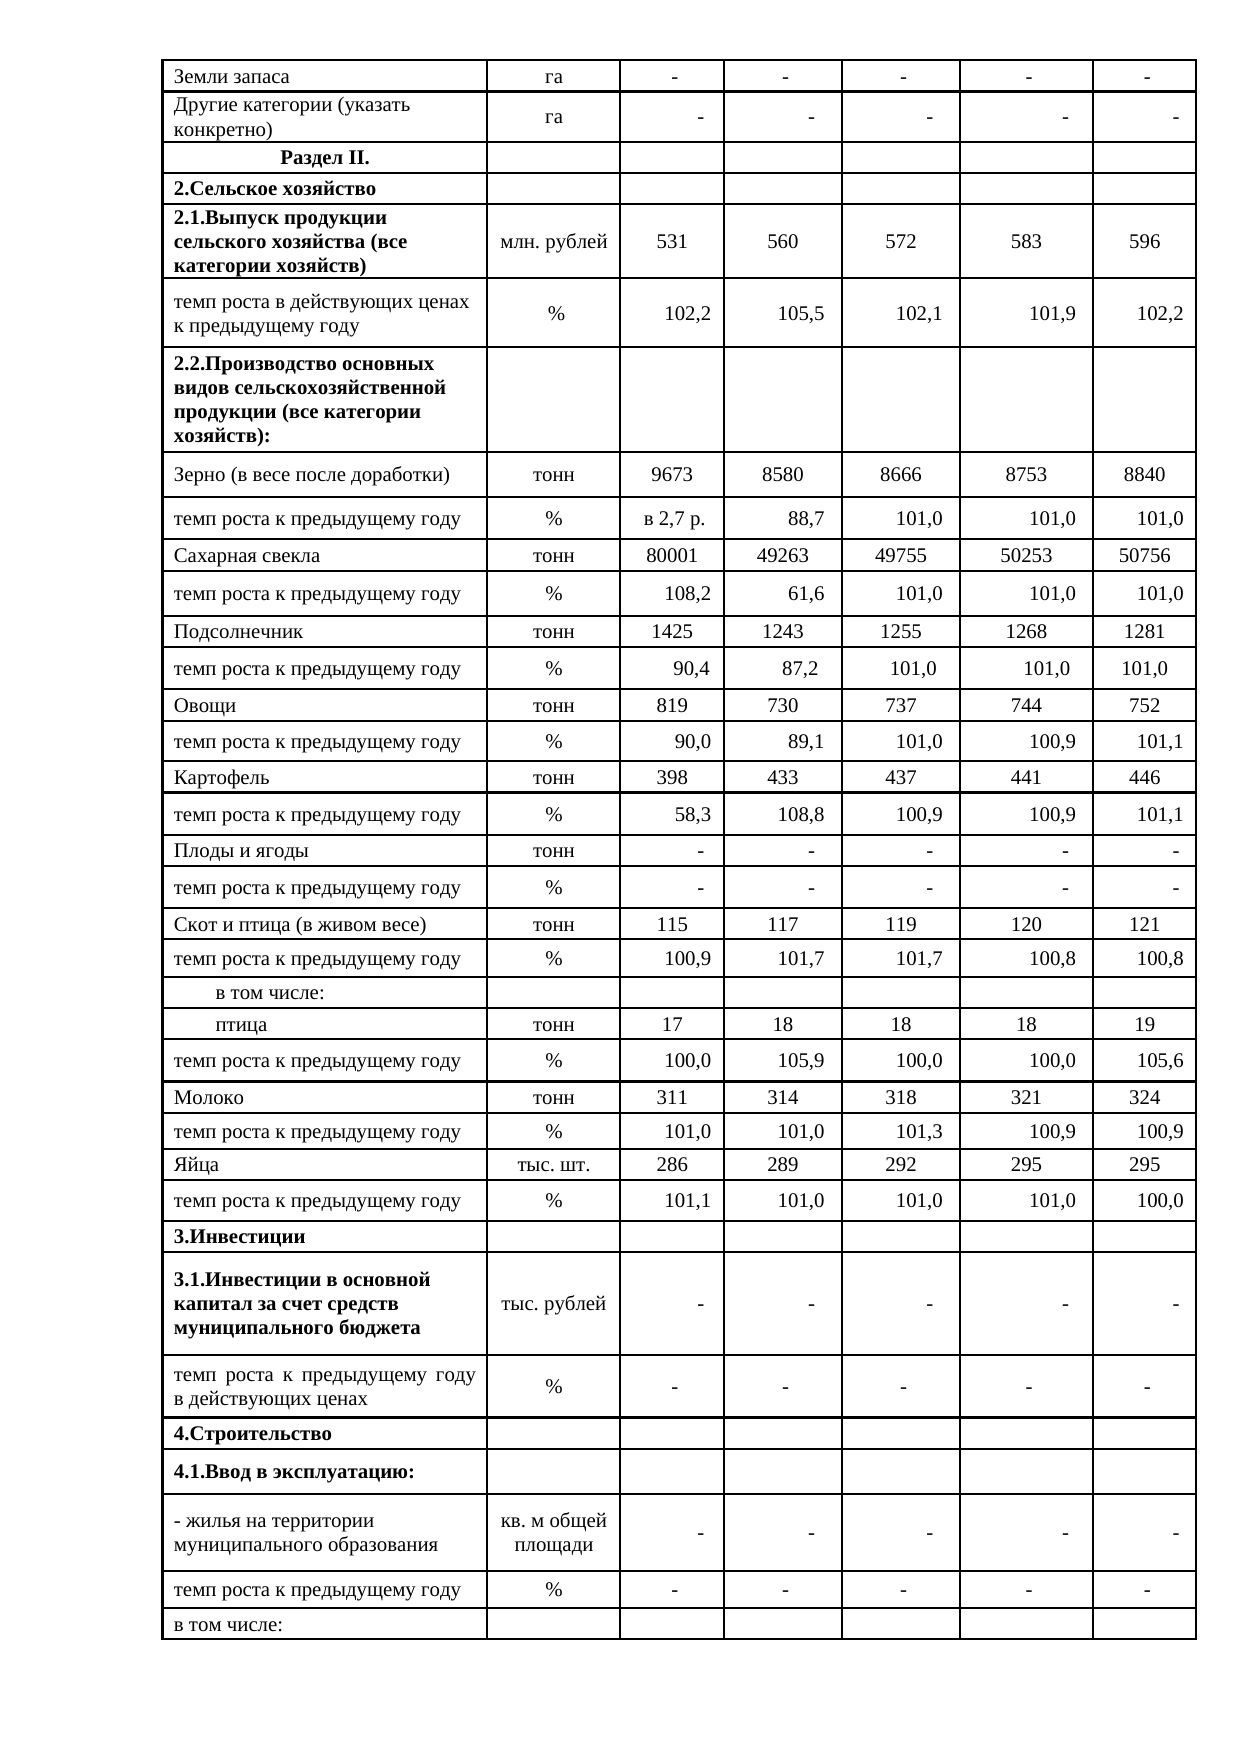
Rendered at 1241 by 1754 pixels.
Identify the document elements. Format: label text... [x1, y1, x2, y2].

table_cell 292 [843, 1150, 959, 1179]
table_cell 102,2 [1094, 279, 1195, 346]
table_cell 2.2.Производство основных видов сельскохозяйственной продукции (все категории хозяйств): [164, 348, 486, 451]
table_cell 286 [621, 1150, 723, 1179]
table_cell 2.Сельское хозяйство [164, 174, 486, 203]
table_cell - [961, 867, 1092, 907]
table_cell птица [164, 1009, 486, 1038]
table_cell 101,0 [843, 1181, 959, 1219]
table_cell 49755 [843, 540, 959, 569]
table_cell [961, 1419, 1092, 1448]
table_cell [961, 1609, 1092, 1638]
table_cell % [488, 1356, 619, 1416]
table_cell - [961, 93, 1092, 141]
table_cell 295 [961, 1150, 1092, 1179]
table_cell тонн [488, 690, 619, 719]
table_cell 50253 [961, 540, 1092, 569]
table_cell [488, 978, 619, 1007]
table_cell темп роста к предыдущему году [164, 794, 486, 833]
table_cell 50756 [1094, 540, 1195, 569]
table_cell - [843, 867, 959, 907]
table_cell [1094, 174, 1195, 203]
table_cell 88,7 [725, 498, 841, 538]
table_cell [1094, 978, 1195, 1007]
table_cell 49263 [725, 540, 841, 569]
table_cell 120 [961, 909, 1092, 938]
table_cell 730 [725, 690, 841, 719]
table_cell [961, 1222, 1092, 1251]
table_cell тонн [488, 1009, 619, 1038]
table_cell - [961, 1495, 1092, 1569]
table_cell - [725, 1495, 841, 1569]
table_cell - [1094, 61, 1195, 90]
table_cell 1268 [961, 617, 1092, 646]
table_cell Картофель [164, 762, 486, 791]
table_cell 101,1 [621, 1181, 723, 1219]
table_cell 295 [1094, 1150, 1195, 1179]
table_cell 752 [1094, 690, 1195, 719]
table_cell 100,0 [1094, 1181, 1195, 1219]
table_cell - [621, 1356, 723, 1416]
table_cell [725, 174, 841, 203]
table_cell [961, 143, 1092, 172]
table_cell 1243 [725, 617, 841, 646]
table_cell - [843, 1356, 959, 1416]
table_cell 61,6 [725, 572, 841, 615]
table_cell [488, 1222, 619, 1251]
table_cell 321 [961, 1083, 1092, 1112]
table_cell 1425 [621, 617, 723, 646]
table_cell 101,0 [1094, 498, 1195, 538]
table_cell % [488, 648, 619, 688]
table_cell - [843, 1495, 959, 1569]
table_cell 4.1.Ввод в эксплуатацию: [164, 1450, 486, 1493]
table_cell [843, 1609, 959, 1638]
table_cell темп роста к предыдущему году [164, 648, 486, 688]
table_cell 2.1.Выпуск продукции сельского хозяйства (все категории хозяйств) [164, 205, 486, 277]
table_cell в 2,7 р. [621, 498, 723, 538]
table_cell [843, 1419, 959, 1448]
table_cell 4.Строительство [164, 1419, 486, 1448]
table_cell 101,0 [621, 1114, 723, 1148]
table_cell 1281 [1094, 617, 1195, 646]
table_cell 18 [725, 1009, 841, 1038]
table_cell [1094, 1222, 1195, 1251]
table_cell темп роста к предыдущему году [164, 722, 486, 760]
table_cell темп роста к предыдущему году [164, 572, 486, 615]
table_cell 100,9 [961, 794, 1092, 833]
table_cell 101,0 [961, 648, 1092, 688]
table_cell 101,1 [1094, 794, 1195, 833]
table_cell темп роста к предыдущему году [164, 498, 486, 538]
table_cell - [843, 1572, 959, 1607]
table_cell - [1094, 1572, 1195, 1607]
table_cell 100,8 [961, 940, 1092, 976]
table_cell - [1094, 836, 1195, 865]
table_cell тонн [488, 762, 619, 791]
table_cell 583 [961, 205, 1092, 277]
table_cell [621, 348, 723, 451]
table_cell 437 [843, 762, 959, 791]
table_cell [621, 143, 723, 172]
table_cell 100,0 [961, 1040, 1092, 1080]
table_cell Зерно (в весе после доработки) [164, 453, 486, 496]
table_cell % [488, 1114, 619, 1148]
table_cell кв. м общей площади [488, 1495, 619, 1569]
table_cell [1094, 1450, 1195, 1493]
table_cell тыс. рублей [488, 1253, 619, 1354]
table_cell 311 [621, 1083, 723, 1112]
table_cell - [961, 1253, 1092, 1354]
table_cell - [1094, 1495, 1195, 1569]
table_cell [1094, 143, 1195, 172]
table_cell 8580 [725, 453, 841, 496]
table_cell 105,9 [725, 1040, 841, 1080]
table_cell 9673 [621, 453, 723, 496]
table_cell 105,6 [1094, 1040, 1195, 1080]
table_cell темп роста к предыдущему году [164, 1572, 486, 1607]
table_cell 3.1.Инвестиции в основной капитал за счет средств муниципального бюджета [164, 1253, 486, 1354]
table_cell 314 [725, 1083, 841, 1112]
table_cell [1094, 1609, 1195, 1638]
table_cell 100,9 [843, 794, 959, 833]
table_cell [621, 1222, 723, 1251]
table_cell [961, 174, 1092, 203]
table_cell - [1094, 867, 1195, 907]
table_cell - [621, 1572, 723, 1607]
table_cell [1094, 1419, 1195, 1448]
table_cell [621, 1609, 723, 1638]
table_cell [961, 978, 1092, 1007]
table_cell [725, 1609, 841, 1638]
table_cell 101,0 [843, 572, 959, 615]
table_cell 744 [961, 690, 1092, 719]
table_cell % [488, 1181, 619, 1219]
table_cell 100,8 [1094, 940, 1195, 976]
table_cell 102,2 [621, 279, 723, 346]
table_cell 8840 [1094, 453, 1195, 496]
table_cell - [843, 836, 959, 865]
table_cell 101,1 [1094, 722, 1195, 760]
table_cell [725, 1419, 841, 1448]
table_cell 80001 [621, 540, 723, 569]
table_cell [843, 1222, 959, 1251]
table_cell [725, 143, 841, 172]
table_cell темп роста к предыдущему году [164, 1181, 486, 1219]
table_cell Раздел II. [164, 143, 486, 172]
table_cell тонн [488, 617, 619, 646]
table_cell % [488, 794, 619, 833]
table_cell [961, 348, 1092, 451]
table_cell 101,0 [961, 1181, 1092, 1219]
table_cell 121 [1094, 909, 1195, 938]
table_cell - [843, 1253, 959, 1354]
table_cell [843, 348, 959, 451]
table_cell [725, 1450, 841, 1493]
table_cell тонн [488, 453, 619, 496]
table_cell 19 [1094, 1009, 1195, 1038]
table_cell Плоды и ягоды [164, 836, 486, 865]
table_cell 737 [843, 690, 959, 719]
table_cell 324 [1094, 1083, 1195, 1112]
table_cell 101,0 [725, 1181, 841, 1219]
table_cell 100,9 [1094, 1114, 1195, 1148]
table_cell - [621, 836, 723, 865]
table_cell 18 [843, 1009, 959, 1038]
table_cell [488, 1419, 619, 1448]
table_cell [725, 978, 841, 1007]
table_cell % [488, 572, 619, 615]
table_cell 58,3 [621, 794, 723, 833]
table_cell темп роста к предыдущему году [164, 940, 486, 976]
table_cell темп роста в действующих ценах к предыдущему году [164, 279, 486, 346]
table_cell - [621, 93, 723, 141]
table_cell 446 [1094, 762, 1195, 791]
table_cell 105,5 [725, 279, 841, 346]
table_cell 100,9 [621, 940, 723, 976]
table_cell [843, 978, 959, 1007]
table_cell [843, 1450, 959, 1493]
table_cell % [488, 940, 619, 976]
table_cell 18 [961, 1009, 1092, 1038]
table_cell - жилья на территории муниципального образования [164, 1495, 486, 1569]
table_cell млн. рублей [488, 205, 619, 277]
table_cell Подсолнечник [164, 617, 486, 646]
table_cell % [488, 867, 619, 907]
table_cell тонн [488, 1083, 619, 1112]
table_cell 8666 [843, 453, 959, 496]
table_cell тонн [488, 540, 619, 569]
table_cell [488, 1609, 619, 1638]
table_cell 108,2 [621, 572, 723, 615]
table_cell темп роста к предыдущему году [164, 1114, 486, 1148]
table_cell [488, 174, 619, 203]
table_cell 17 [621, 1009, 723, 1038]
table_cell 101,9 [961, 279, 1092, 346]
table_cell 441 [961, 762, 1092, 791]
table_cell - [1094, 93, 1195, 141]
table_cell - [961, 61, 1092, 90]
table_cell 1255 [843, 617, 959, 646]
table_cell - [621, 1253, 723, 1354]
table_cell - [725, 61, 841, 90]
table_cell [488, 348, 619, 451]
table_cell 398 [621, 762, 723, 791]
table_cell 90,0 [621, 722, 723, 760]
table_cell тонн [488, 909, 619, 938]
table_cell - [725, 93, 841, 141]
table_cell 115 [621, 909, 723, 938]
table_cell % [488, 279, 619, 346]
table_cell 318 [843, 1083, 959, 1112]
table_cell 101,3 [843, 1114, 959, 1148]
table_cell 101,0 [1094, 572, 1195, 615]
table_cell в том числе: [164, 978, 486, 1007]
table_cell темп роста к предыдущему году в действующих ценах [164, 1356, 486, 1416]
table_cell 101,0 [961, 572, 1092, 615]
table_cell тонн [488, 836, 619, 865]
table_cell 101,0 [961, 498, 1092, 538]
table_cell 572 [843, 205, 959, 277]
table_cell Скот и птица (в живом весе) [164, 909, 486, 938]
table_cell - [1094, 1356, 1195, 1416]
table_cell 560 [725, 205, 841, 277]
table_cell в том числе: [164, 1609, 486, 1638]
table_cell 87,2 [725, 648, 841, 688]
table_cell 531 [621, 205, 723, 277]
table_cell 117 [725, 909, 841, 938]
table_cell - [725, 1356, 841, 1416]
table_cell 119 [843, 909, 959, 938]
table_cell 3.Инвестиции [164, 1222, 486, 1251]
table_cell [621, 1450, 723, 1493]
table_cell 101,7 [725, 940, 841, 976]
table_cell темп роста к предыдущему году [164, 1040, 486, 1080]
table_cell 100,9 [961, 722, 1092, 760]
table_cell - [725, 1572, 841, 1607]
table_cell Молоко [164, 1083, 486, 1112]
table_cell [621, 1419, 723, 1448]
table_cell [843, 174, 959, 203]
table_cell - [961, 836, 1092, 865]
table_cell тыс. шт. [488, 1150, 619, 1179]
table_cell [843, 143, 959, 172]
table_cell - [621, 61, 723, 90]
table_cell [725, 1222, 841, 1251]
table_cell - [1094, 1253, 1195, 1354]
table_cell [1094, 348, 1195, 451]
table_cell 102,1 [843, 279, 959, 346]
table_cell % [488, 722, 619, 760]
table_cell - [961, 1356, 1092, 1416]
table_cell [488, 1450, 619, 1493]
table_cell Овощи [164, 690, 486, 719]
table_cell 100,9 [961, 1114, 1092, 1148]
table_cell [961, 1450, 1092, 1493]
table_cell 101,0 [843, 722, 959, 760]
table_cell 108,8 [725, 794, 841, 833]
table_cell 101,7 [843, 940, 959, 976]
table_cell [621, 174, 723, 203]
table_cell % [488, 1572, 619, 1607]
table_cell 101,0 [1094, 648, 1195, 688]
table_cell 8753 [961, 453, 1092, 496]
table_cell 89,1 [725, 722, 841, 760]
table_cell 819 [621, 690, 723, 719]
table_cell [725, 348, 841, 451]
table_cell - [621, 867, 723, 907]
table_cell [488, 143, 619, 172]
table_cell - [843, 61, 959, 90]
table_cell Земли запаса [164, 61, 486, 90]
table_cell - [725, 1253, 841, 1354]
table_cell 101,0 [843, 648, 959, 688]
table_cell % [488, 498, 619, 538]
table_cell % [488, 1040, 619, 1080]
table_cell Сахарная свекла [164, 540, 486, 569]
table_cell - [725, 836, 841, 865]
table_cell га [488, 61, 619, 90]
table_cell - [843, 93, 959, 141]
table_cell 100,0 [843, 1040, 959, 1080]
table_cell темп роста к предыдущему году [164, 867, 486, 907]
table_cell Другие категории (указать конкретно) [164, 93, 486, 141]
table_cell 101,0 [843, 498, 959, 538]
table_cell - [725, 867, 841, 907]
table_cell 100,0 [621, 1040, 723, 1080]
table_cell Яйца [164, 1150, 486, 1179]
table_cell - [961, 1572, 1092, 1607]
table_cell - [621, 1495, 723, 1569]
table_cell га [488, 93, 619, 141]
table_cell 101,0 [725, 1114, 841, 1148]
table_cell 433 [725, 762, 841, 791]
table_cell 596 [1094, 205, 1195, 277]
table_cell 90,4 [621, 648, 723, 688]
table_cell [621, 978, 723, 1007]
table_cell 289 [725, 1150, 841, 1179]
